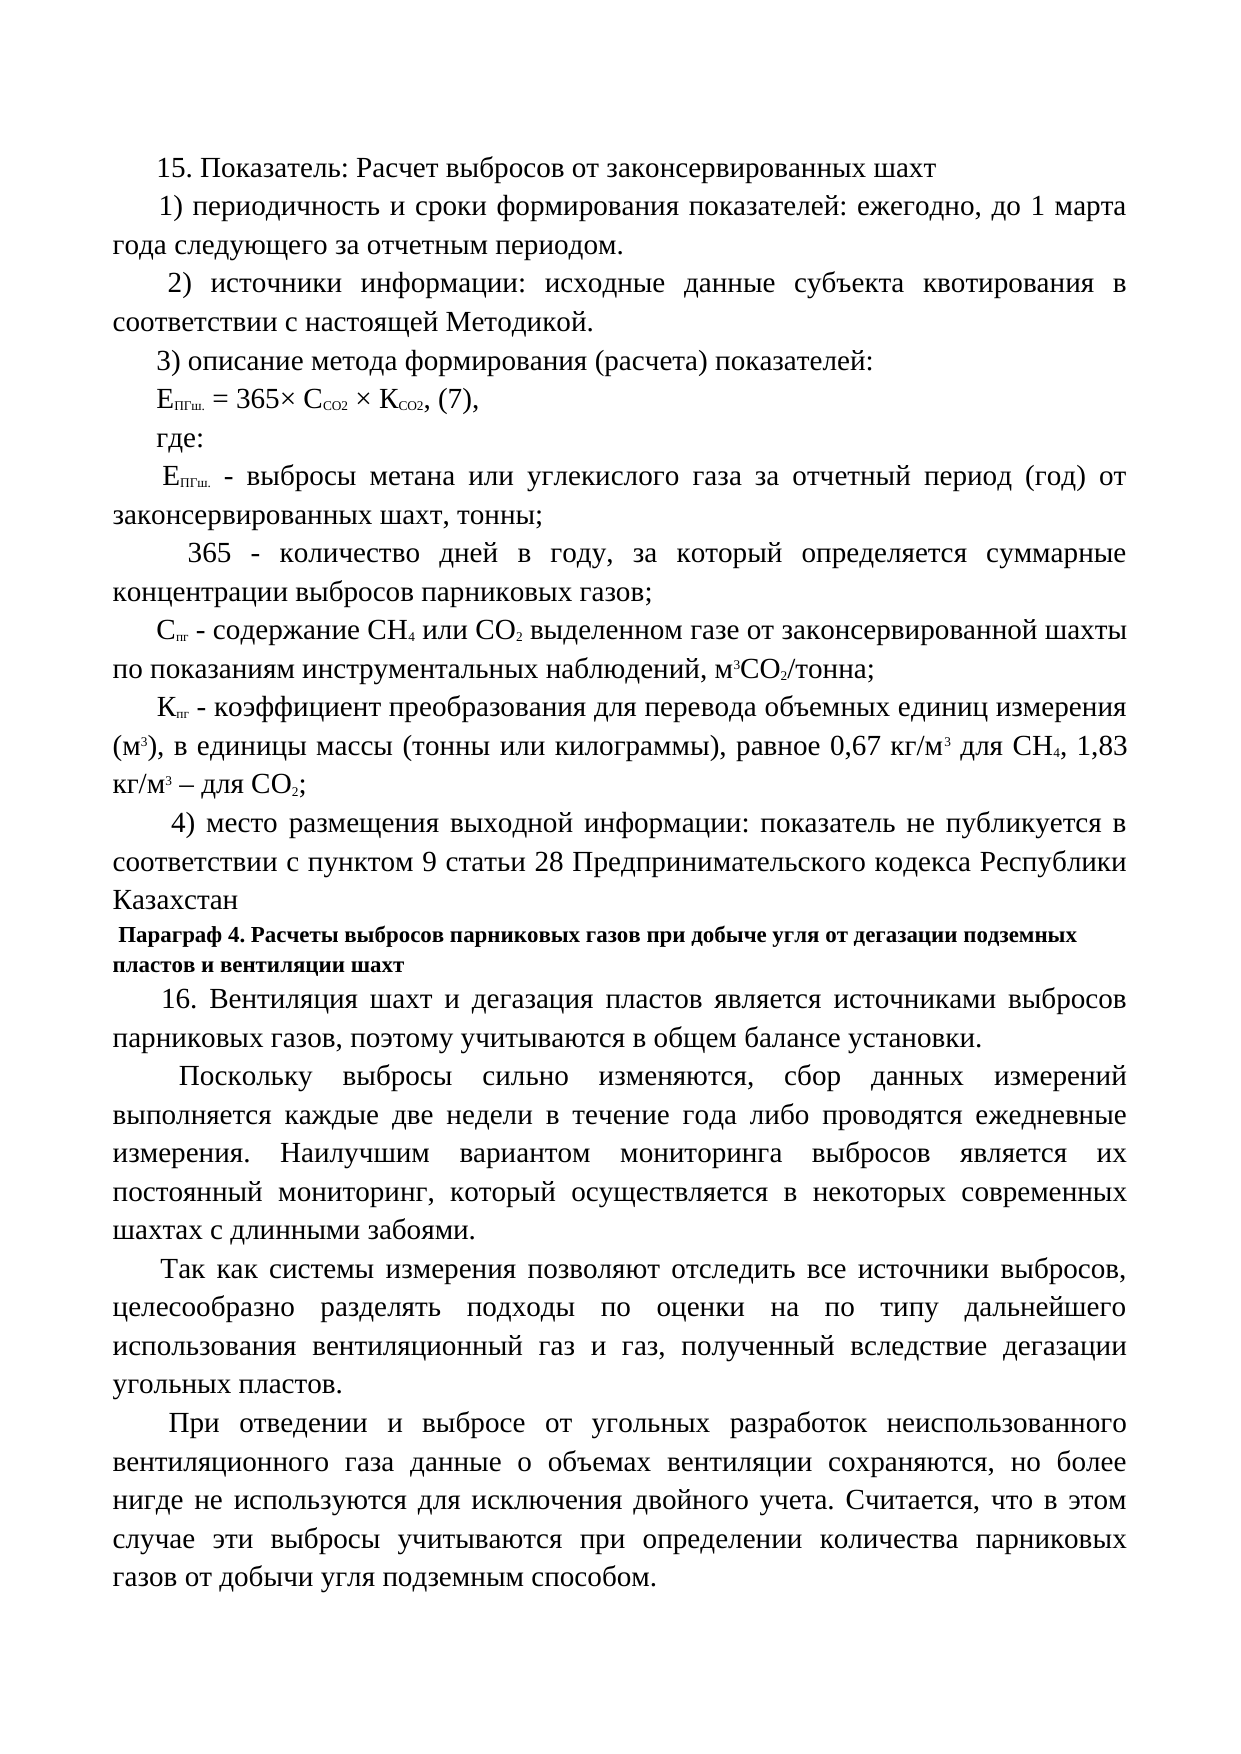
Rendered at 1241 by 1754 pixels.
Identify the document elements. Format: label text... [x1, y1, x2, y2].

text 2) источники информации: исходные данные субъекта квотирования в соответствии с настоящей Методикой. [112, 266, 1128, 338]
text 16. Вентиляция шахт и дегазация пластов является источниками выбросов парниковых газов, поэтому учитываются в общем балансе установки. [112, 981, 1128, 1053]
text EПГш. = 365× ССО2 × КСО2, (7), [112, 381, 1128, 415]
text Параграф 4. Расчеты выбросов парниковых газов при добыче угля от дегазации подземных пластов и вентиляции шахт [112, 921, 1128, 977]
text где: [112, 420, 1128, 453]
text 4) место размещения выходной информации: показатель не публикуется в соответствии с пунктом 9 статьи 28 Предпринимательского кодекса Республики Казахстан [112, 805, 1128, 916]
text 365 - количество дней в году, за который определяется суммарные концентрации выбросов парниковых газов; [112, 535, 1128, 607]
text 3) описание метода формирования (расчета) показателей: [112, 343, 1128, 376]
text Поскольку выбросы сильно изменяются, сбор данных измерений выполняется каждые две недели в течение года либо проводятся ежедневные измерения. Наилучшим вариантом мониторинга выбросов является их постоянный мониторинг, который осуществляется в некоторых современных шахтах с длинными забоями. [112, 1058, 1128, 1246]
text 15. Показатель: Расчет выбросов от законсервированных шахт [112, 150, 1128, 183]
text EПГш. - выбросы метана или углекислого газа за отчетный период (год) от законсервированных шахт, тонны; [112, 458, 1128, 530]
text Спг - содержание СН4 или СО2 выделенном газе от законсервированной шахты по показаниям инструментальных наблюдений, м3СО2/тонна; [112, 612, 1128, 684]
text 1) периодичность и сроки формирования показателей: ежегодно, до 1 марта года следующего за отчетным периодом. [112, 188, 1128, 261]
text Так как системы измерения позволяют отследить все источники выбросов, целесообразно разделять подходы по оценки на по типу дальнейшего использования вентиляционный газ и газ, полученный вследствие дегазации угольных пластов. [112, 1251, 1128, 1400]
text При отведении и выбросе от угольных разработок неиспользованного вентиляционного газа данные о объемах вентиляции сохраняются, но более нигде не используются для исключения двойного учета. Считается, что в этом случае эти выбросы учитываются при определении количества парниковых газов от добычи угля подземным способом. [112, 1405, 1128, 1593]
text Кпг - коэффициент преобразования для перевода объемных единиц измерения (м3), в единицы массы (тонны или килограммы), равное 0,67 кг/м3 для СН4, 1,83 кг/м3 – для СО2; [112, 689, 1128, 800]
